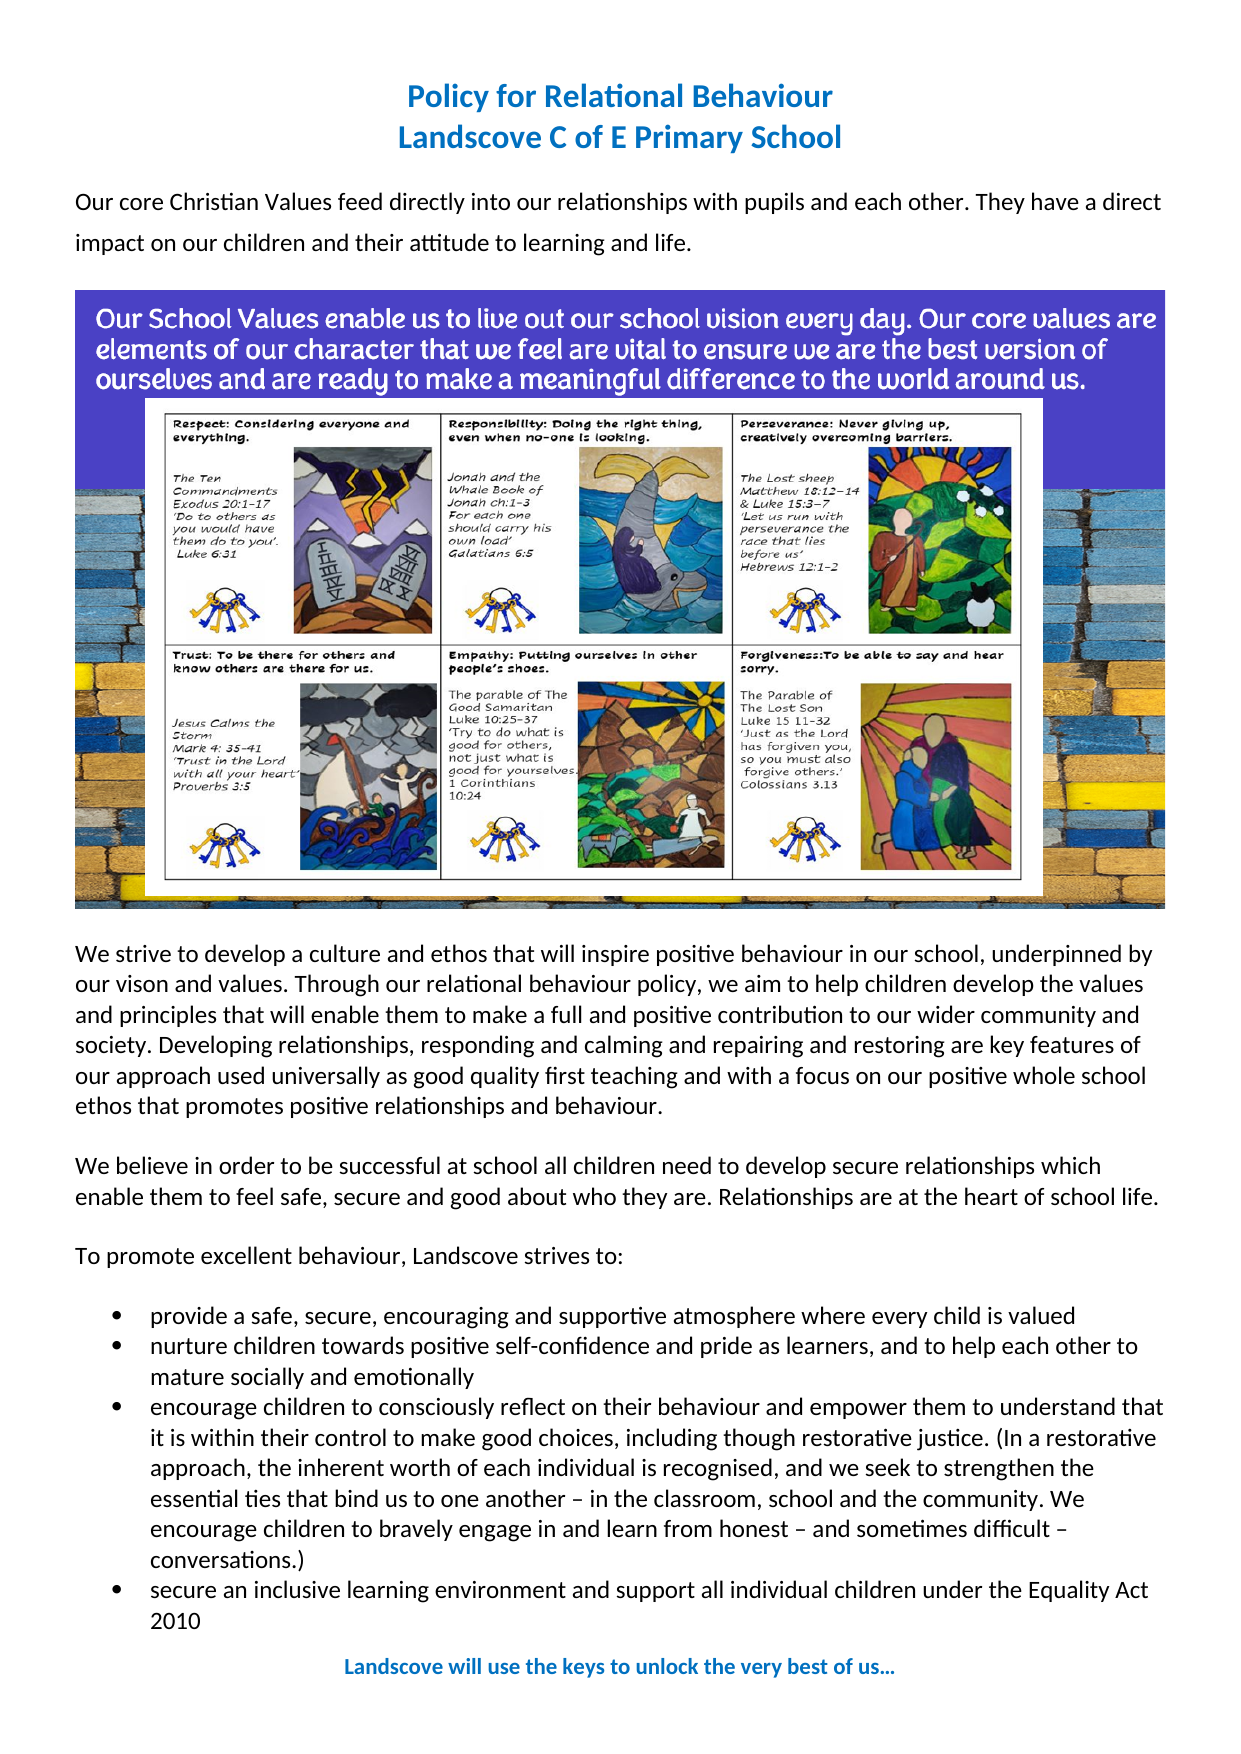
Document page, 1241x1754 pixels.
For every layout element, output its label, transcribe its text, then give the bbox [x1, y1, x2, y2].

text Landscove C of E Primary School [75, 116, 1165, 156]
text To promote excellent behaviour, Landscove strives to: [75, 1240, 1165, 1271]
picture [75, 290, 1166, 909]
text Our core Christian Values feed directly into our relationships with pupils and each other. They have a direct impact on our children and their attitude to learning and life. [75, 186, 1165, 262]
list provide a safe, secure, encouraging and supportive atmosphere where every child is valued [112, 1300, 1165, 1331]
list nurture children towards positive self-confidence and pride as learners, and to help each other to mature socially and emotionally [112, 1360, 1165, 1421]
text Policy for Relational Behaviour [75, 75, 1165, 116]
text We strive to develop a culture and ethos that will inspire positive behaviour in our school, underpinned by our vison and values. Through our relational behaviour policy, we aim to help children develop the values and principles that will enable them to make a full and positive contribution to our wider community and society. Developing relationships, responding and calming and repairing and restoring are key features of our approach used universally as good quality first teaching and with a focus on our positive whole school ethos that promotes positive relationships and behaviour. [75, 938, 1165, 1121]
text We believe in order to be successful at school all children need to develop secure relationships which enable them to feel safe, secure and good about who they are. Relationships are at the heart of school life. [75, 1150, 1165, 1211]
list encourage children to consciously reflect on their behaviour and empower them to understand that it is within their control to make good choices, including though restorative justice. (In a restorative approach, the inherent worth of each individual is recognised, and we seek to strengthen the essential ties that bind us to one another – in the classroom, school and the community. We encourage children to bravely engage in and learn from honest – and sometimes difficult – conversations.) [112, 1450, 1165, 1633]
